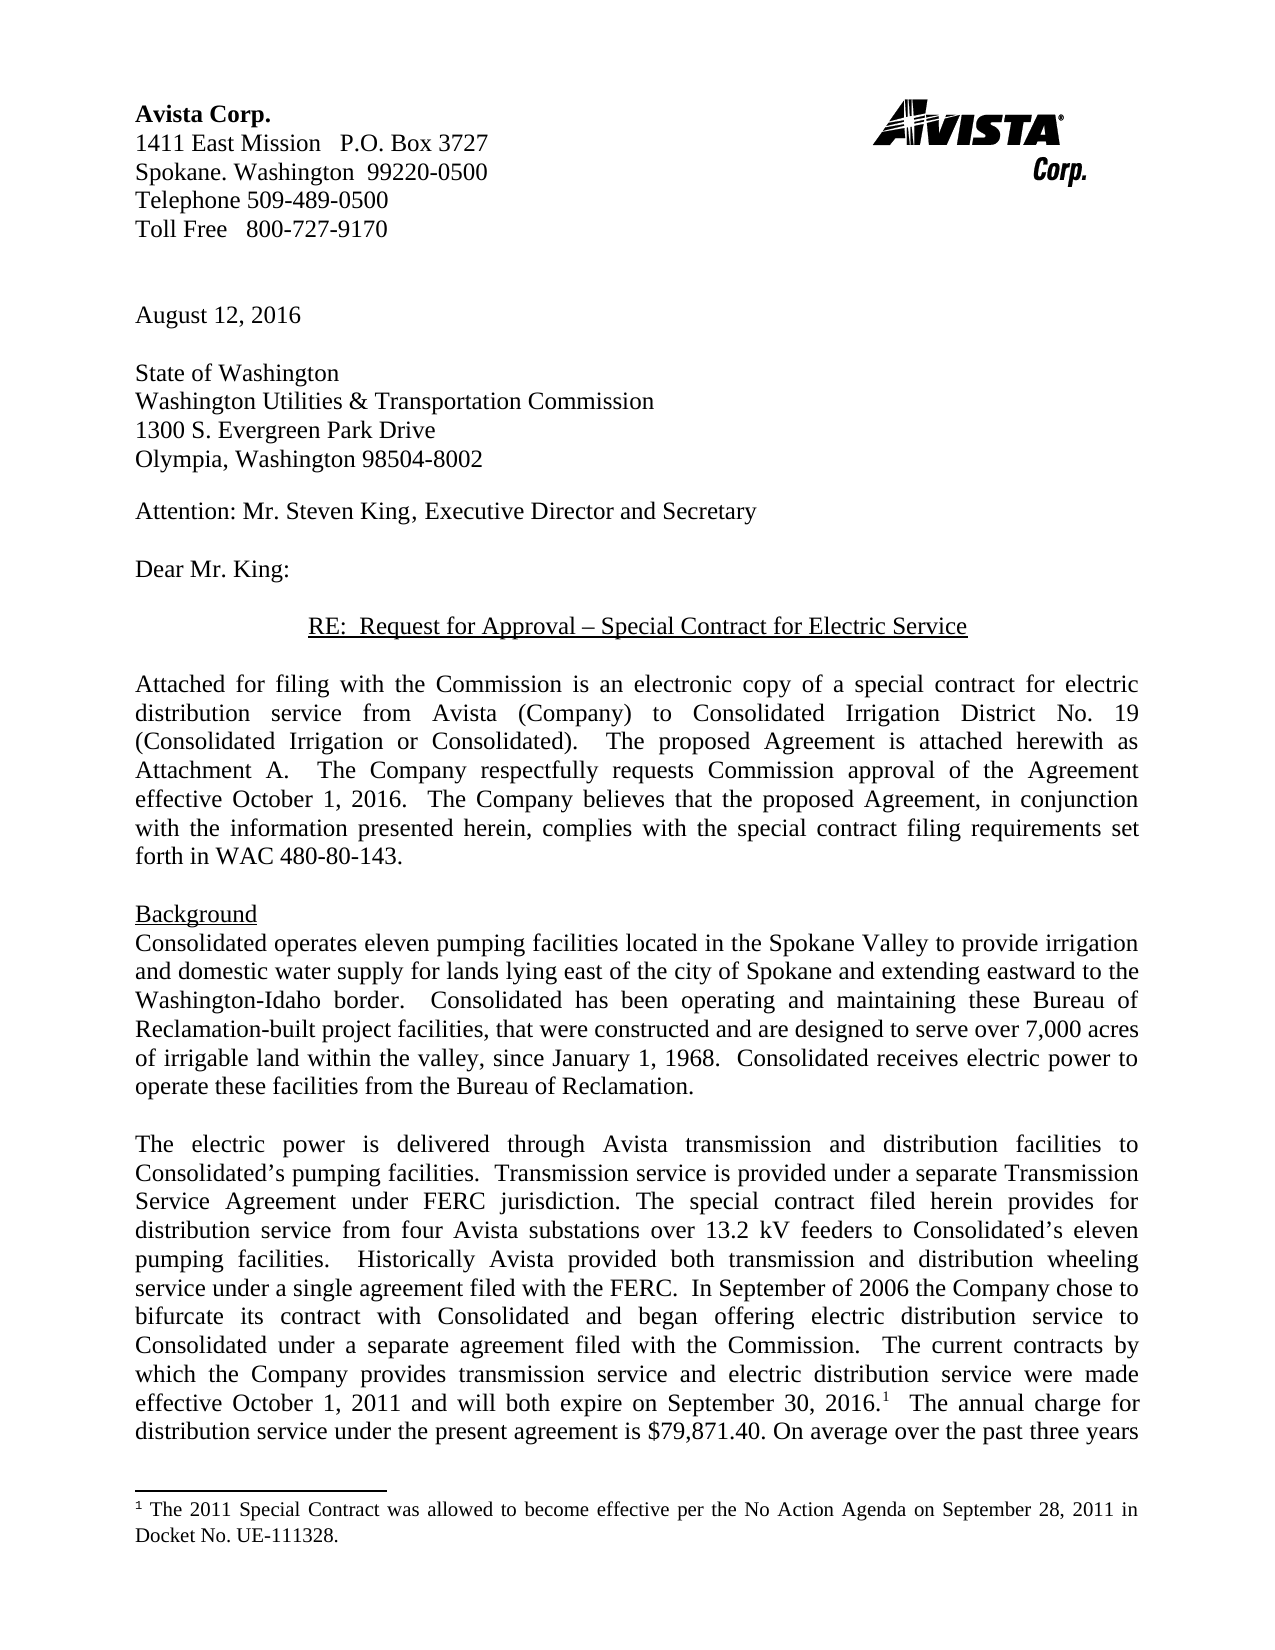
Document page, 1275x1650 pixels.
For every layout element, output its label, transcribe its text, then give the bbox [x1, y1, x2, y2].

text August 12, 2016 [135, 300, 1140, 329]
text State of [135, 358, 1177, 386]
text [135, 1129, 1140, 1445]
text Utilities & Transportation Commission [135, 386, 1177, 415]
text Attached for filing with the Commission is an electronic copy of a special contract for electric distribution service from Avista (Company) to Consolidated Irrigation District No. 19 (Consolidated Irrigation or Consolidated). The proposed Agreement is attached herewith as Attachment A. The Company respectfully requests Commission approval of the Agreement effective October 1, 2016. The Company believes that the proposed Agreement, in conjunction with the information presented herein, complies with the special contract filing requirements set forth in WAC 480-80-143. [135, 669, 1140, 870]
text Attention: Mr. Steven King‚ Executive Director and Secretary [135, 496, 1177, 525]
text Background [135, 899, 1140, 928]
table_header [623, 99, 1121, 272]
text Dear Mr. King: [135, 554, 1140, 583]
text Consolidated operates eleven pumping facilities located in the Spokane Valley to provide irrigation and domestic water supply for lands lying east of the city of Spokane and extending eastward to the Washington-Idaho border. Consolidated has been operating and maintaining these Bureau of Reclamation-built project facilities, that were constructed and are designed to serve over 7,000 acres of irrigable land within the valley, since January 1, 1968. Consolidated receives electric power to operate these facilities from the Bureau of Reclamation. [135, 928, 1140, 1100]
text RE: Request for Approval – Special Contract for Electric Service [135, 611, 1140, 640]
table_header Avista Corp. 1411 East Mission P.O. Box 3727 Spokane. Washington 99220-0500 Telephone 509-489-0500 Toll Free 800-727-9170 [124, 99, 622, 272]
